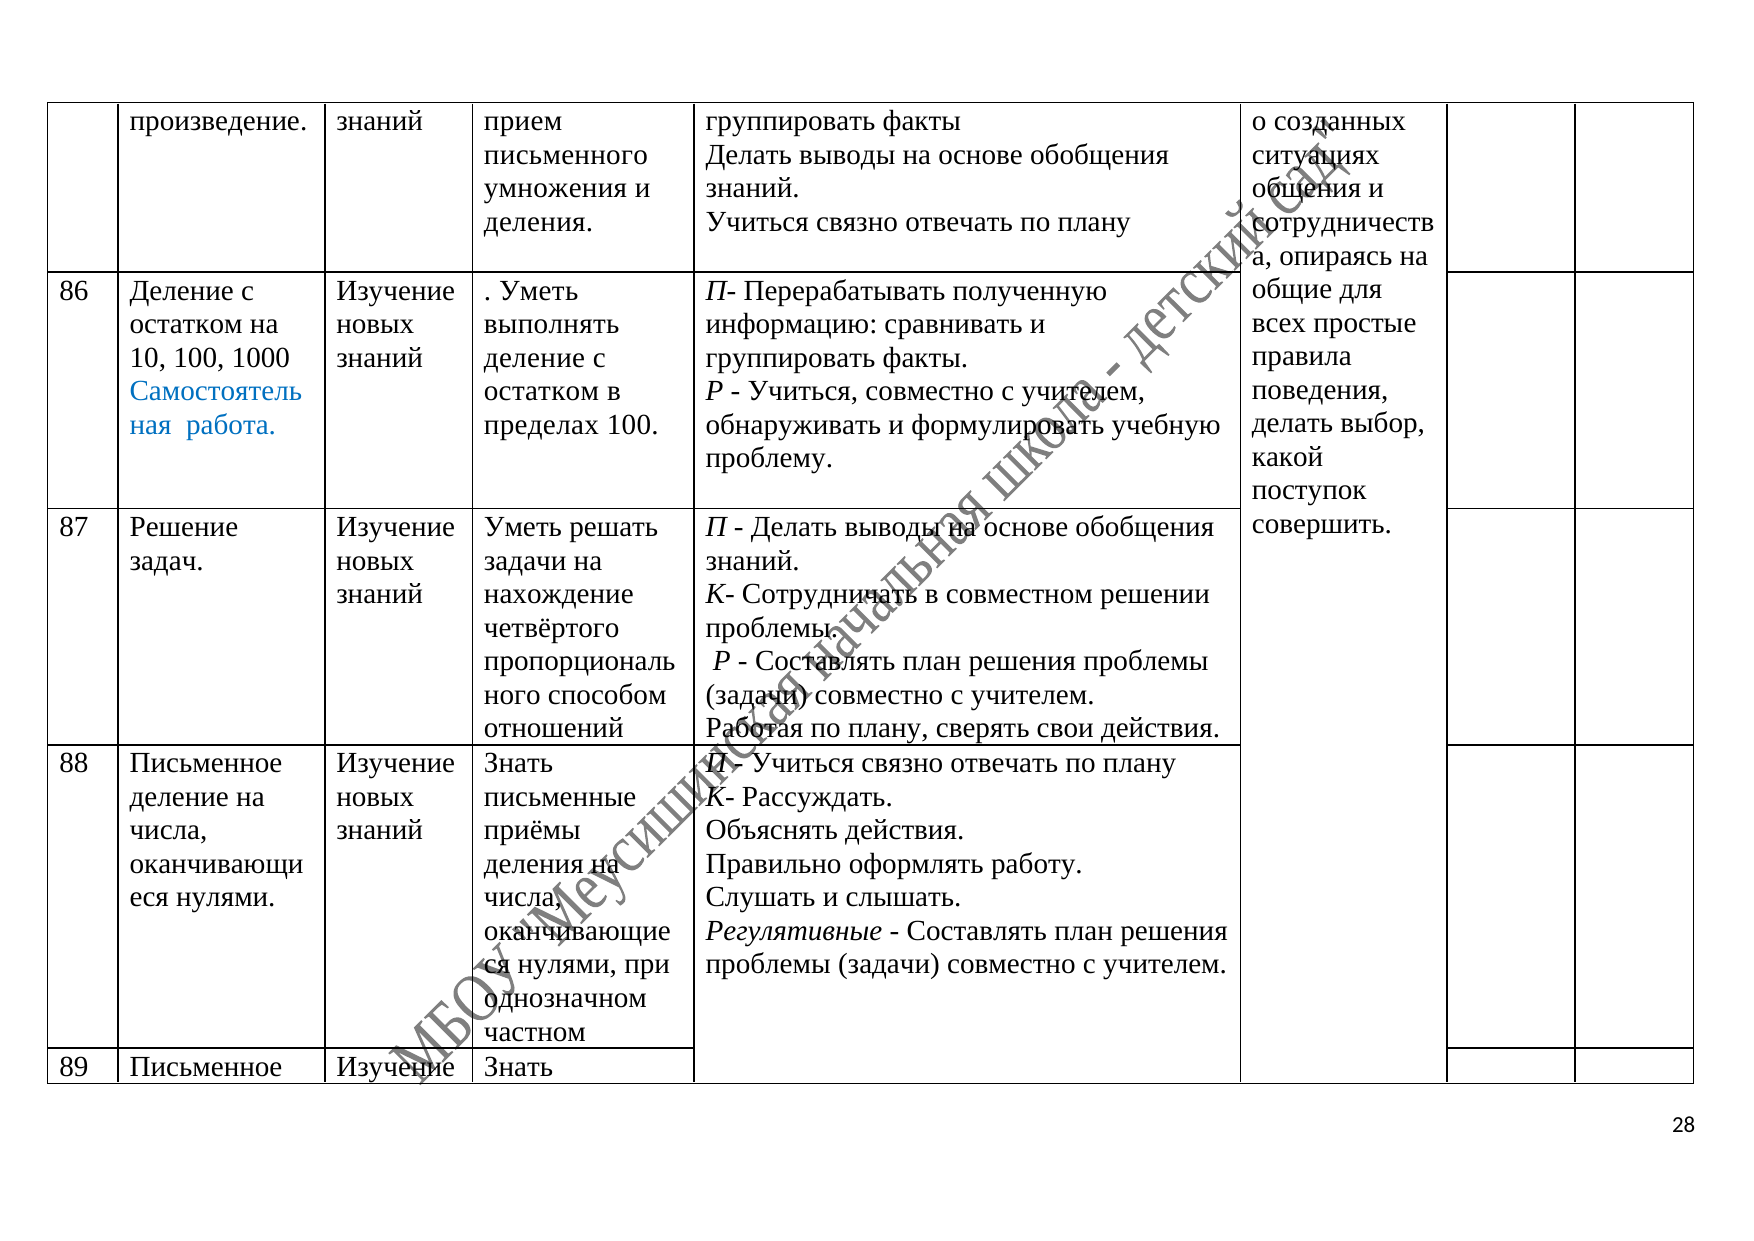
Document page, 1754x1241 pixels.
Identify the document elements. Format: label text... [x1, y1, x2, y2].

table_cell П - Учиться связно отвечать по плану К- Рассуждать. Объяснять действия. Правильно оформлять работу. Слушать и слышать. Регулятивные - Составлять план решения проблемы (задачи) совместно с учителем. [695, 746, 1240, 1082]
table_cell 85 [48, 103, 118, 271]
table_cell Уметь решать задачи на нахождение четвёртого пропорционального способом отношений [473, 509, 693, 744]
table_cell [473, 103, 694, 271]
table_cell Решение задач. [119, 509, 324, 744]
table_cell Письменное деление на числа, оканчивающиеся нулями. [119, 746, 324, 1047]
table_cell [1576, 509, 1693, 744]
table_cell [473, 1049, 693, 1082]
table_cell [1241, 103, 1447, 1082]
table_cell [1576, 1049, 1693, 1082]
table_cell [1448, 509, 1574, 744]
table_cell [1448, 103, 1575, 271]
table_cell 87 [48, 509, 117, 744]
table_cell [1576, 746, 1693, 1047]
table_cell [326, 103, 472, 271]
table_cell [326, 1049, 472, 1082]
table_cell 89 [48, 1049, 117, 1082]
table_cell [1448, 746, 1574, 1047]
table_cell [1448, 1049, 1574, 1082]
table_cell [1448, 273, 1574, 507]
table_cell 86 [48, 273, 117, 507]
table_cell Изучение новых знаний [326, 746, 472, 1047]
table_cell . Уметь выполнять деление с остатком в пределах 100. [473, 273, 693, 507]
table_cell П - Делать выводы на основе обобщения знаний. К- Сотрудничать в совместном решении проблемы. Р - Составлять план решения проблемы (задачи) совместно с учителем. Работая по плану, сверять свои действия. [695, 509, 1240, 744]
table_cell П- Перерабатывать полученную информацию: сравнивать и группировать факты. Р - Учиться, совместно с учителем, обнаруживать и формулировать учебную проблему. [695, 273, 1240, 507]
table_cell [695, 103, 1240, 271]
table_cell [119, 1049, 324, 1082]
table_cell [119, 103, 325, 271]
table_cell 88 [48, 746, 117, 1047]
table_cell Изучение новых знаний [326, 509, 472, 744]
table_cell Деление с остатком на 10, 100, 1000 Самостоятельная работа. [119, 273, 324, 507]
table_cell Изучение новых знаний [326, 273, 472, 507]
table_cell [1576, 273, 1693, 507]
table_cell Знать письменные приёмы деления на числа, оканчивающиеся нулями, при однозначном частном [473, 746, 693, 1047]
table_cell [1576, 103, 1693, 271]
